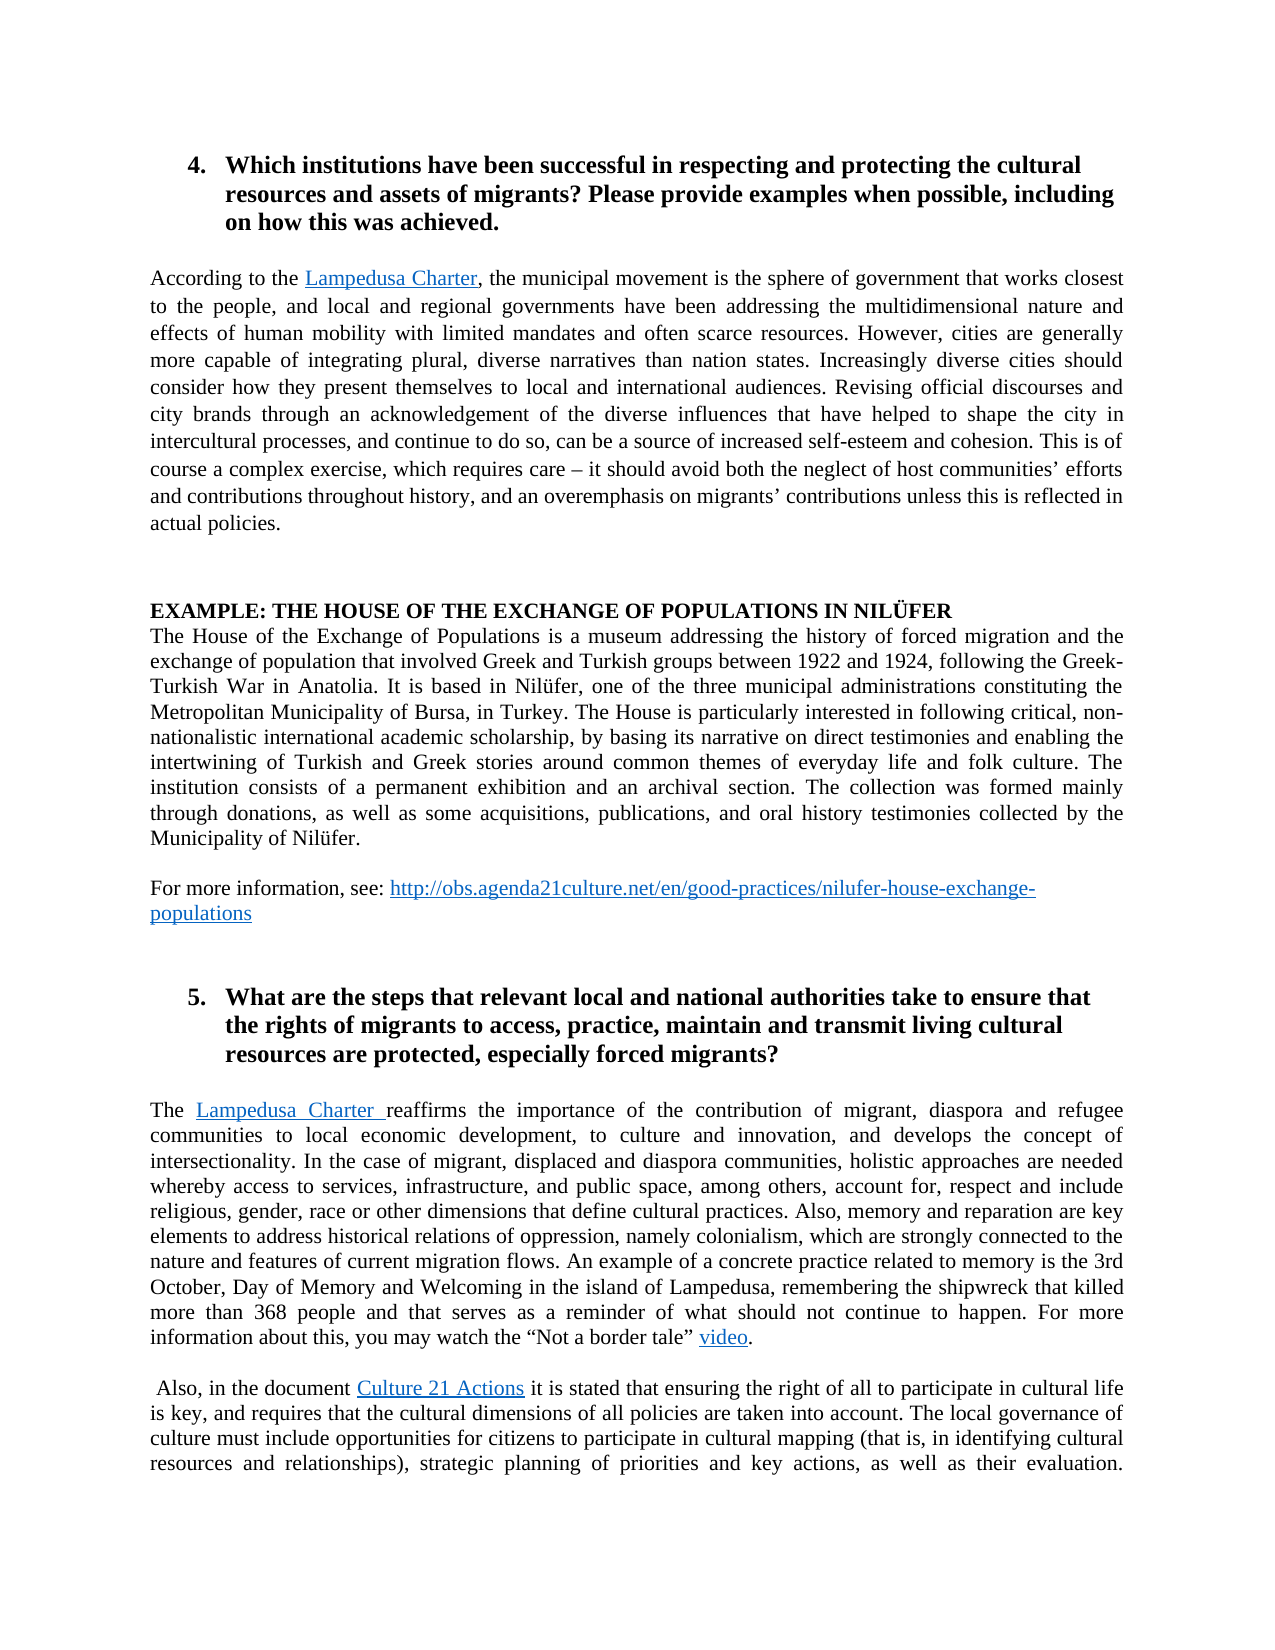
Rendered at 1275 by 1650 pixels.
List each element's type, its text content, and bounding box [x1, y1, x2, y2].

text EXAMPLE: THE HOUSE OF THE EXCHANGE OF POPULATIONS IN NILÜFER [150, 598, 1125, 623]
text For more information, see: http://obs.agenda21culture.net/en/good-practices/nilufer-house-exchange-populations [150, 875, 1125, 926]
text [150, 1374, 1125, 1475]
list What are the steps that relevant local and national authorities take to ensure that the rights of migrants to access, practice, maintain and transmit living cultural resources are protected, especially forced migrants? [187, 982, 1125, 1068]
text The House of the Exchange of Populations is a museum addressing the history of forced migration and the exchange of population that involved Greek and Turkish groups between 1922 and 1924, following the Greek-Turkish War in Anatolia. It is based in Nilüfer, one of the three municipal administrations constituting the Metropolitan Municipality of Bursa, in Turkey. The House is particularly interested in following critical, non-nationalistic international academic scholarship, by basing its narrative on direct testimonies and enabling the intertwining of Turkish and Greek stories around common themes of everyday life and folk culture. The institution consists of a permanent exhibition and an archival section. The collection was formed mainly through donations, as well as some acquisitions, publications, and oral history testimonies collected by the Municipality of Nilüfer. [150, 623, 1125, 850]
text The Lampedusa Charter reaffirms the importance of the contribution of migrant, diaspora and refugee communities to local economic development, to culture and innovation, and develops the concept of intersectionality. In the case of migrant, displaced and diaspora communities, holistic approaches are needed whereby access to services, infrastructure, and public space, among others, account for, respect and include religious, gender, race or other dimensions that define cultural practices. Also, memory and reparation are key elements to address historical relations of oppression, namely colonialism, which are strongly connected to the nature and features of current migration flows. An example of a concrete practice related to memory is the 3rd October, Day of Memory and Welcoming in the island of Lampedusa, remembering the shipwreck that killed more than 368 people and that serves as a reminder of what should not continue to happen. For more information about this, you may watch the “Not a border tale” video. [150, 1097, 1125, 1349]
text According to the Lampedusa Charter, the municipal movement is the sphere of government that works closest to the people, and local and regional governments have been addressing the multidimensional nature and effects of human mobility with limited mandates and often scarce resources. However, cities are generally more capable of integrating plural, diverse narratives than nation states. Increasingly diverse cities should consider how they present themselves to local and international audiences. Revising official discourses and city brands through an acknowledgement of the diverse influences that have helped to shape the city in intercultural processes, and continue to do so, can be a source of increased self-esteem and cohesion. This is of course a complex exercise, which requires care – it should avoid both the neglect of host communities’ efforts and contributions throughout history, and an overemphasis on migrants’ contributions unless this is reflected in actual policies. [150, 265, 1125, 535]
list Which institutions have been successful in respecting and protecting the cultural resources and assets of migrants? Please provide examples when possible, including on how this was achieved. [187, 150, 1125, 236]
